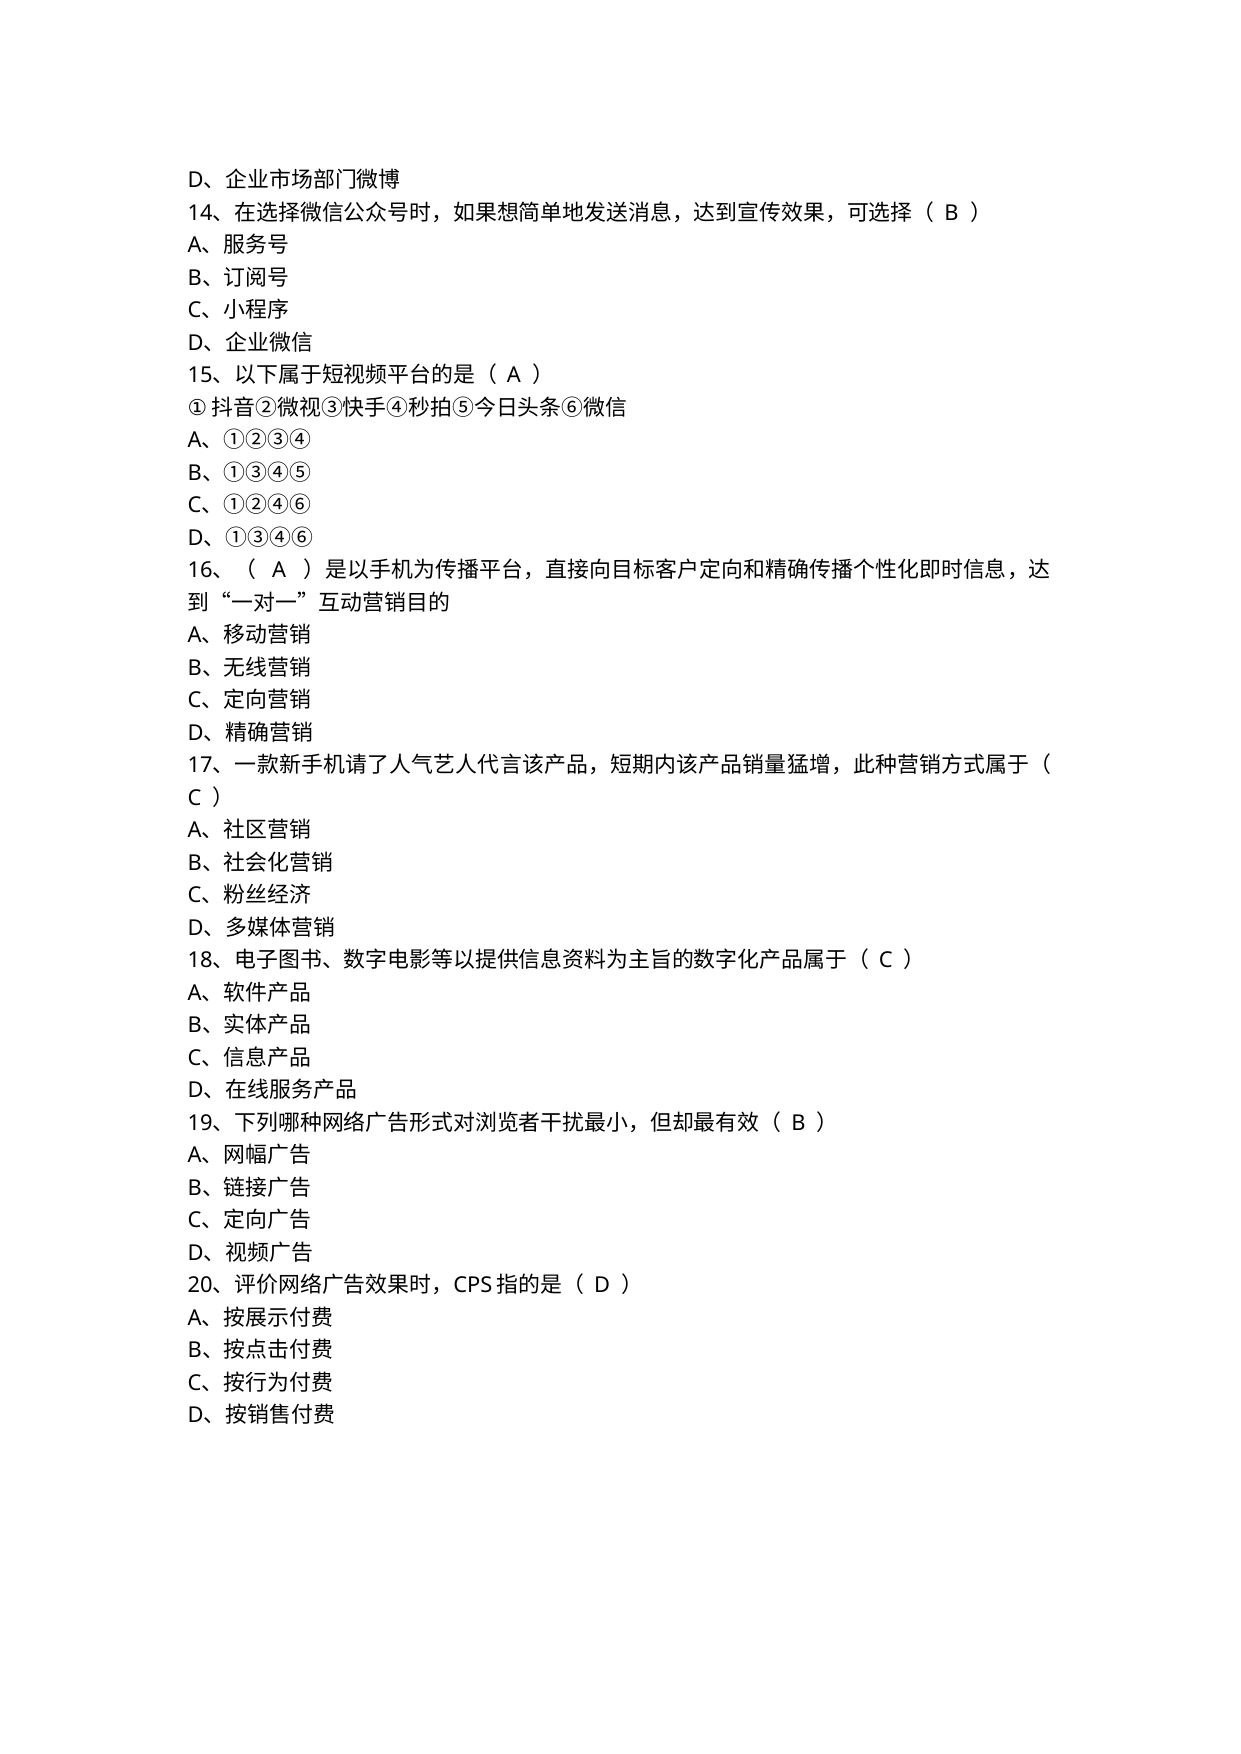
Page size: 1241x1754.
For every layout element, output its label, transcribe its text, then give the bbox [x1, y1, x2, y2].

text C、粉丝经济 [187, 877, 1053, 909]
text D、①③④⑥ [187, 519, 1053, 552]
text B、实体产品 [187, 1007, 1053, 1039]
text D、企业市场部门微博 [187, 162, 1053, 194]
text 17、一款新手机请了人气艺人代言该产品，短期内该产品销量猛增，此种营销方式属于（ C ） [187, 747, 1053, 812]
text D、精确营销 [187, 714, 1053, 747]
text C、定向营销 [187, 682, 1053, 714]
text 16、（ A ）是以手机为传播平台，直接向目标客户定向和精确传播个性化即时信息，达到“一对一”互动营销目的 [187, 552, 1053, 617]
text 19、下列哪种网络广告形式对浏览者干扰最小，但却最有效（ B ） [187, 1104, 1053, 1137]
text B、社会化营销 [187, 844, 1053, 877]
text A、服务号 [187, 227, 1053, 259]
text ①抖音②微视③快手④秒拍⑤今日头条⑥微信 [187, 389, 1053, 422]
text A、按展示付费 [187, 1299, 1053, 1332]
text 14、在选择微信公众号时，如果想简单地发送消息，达到宣传效果，可选择（ B ） [187, 194, 1053, 227]
text A、移动营销 [187, 617, 1053, 649]
text C、定向广告 [187, 1202, 1053, 1234]
text 20、评价网络广告效果时，CPS指的是（ D ） [187, 1267, 1053, 1299]
text D、视频广告 [187, 1234, 1053, 1267]
text B、无线营销 [187, 649, 1053, 682]
text C、小程序 [187, 292, 1053, 324]
text 18、电子图书、数字电影等以提供信息资料为主旨的数字化产品属于（ C ） [187, 942, 1053, 974]
text C、按行为付费 [187, 1364, 1053, 1397]
text D、多媒体营销 [187, 909, 1053, 942]
text C、信息产品 [187, 1039, 1053, 1072]
text B、按点击付费 [187, 1332, 1053, 1364]
text B、①③④⑤ [187, 454, 1053, 487]
text D、企业微信 [187, 324, 1053, 357]
text B、订阅号 [187, 259, 1053, 292]
text D、在线服务产品 [187, 1072, 1053, 1104]
text C、①②④⑥ [187, 487, 1053, 519]
text A、①②③④ [187, 422, 1053, 454]
text D、按销售付费 [187, 1397, 1053, 1429]
text A、软件产品 [187, 974, 1053, 1007]
text A、网幅广告 [187, 1137, 1053, 1169]
text 15、以下属于短视频平台的是（ A ） [187, 357, 1053, 389]
text B、链接广告 [187, 1169, 1053, 1202]
text A、社区营销 [187, 812, 1053, 844]
